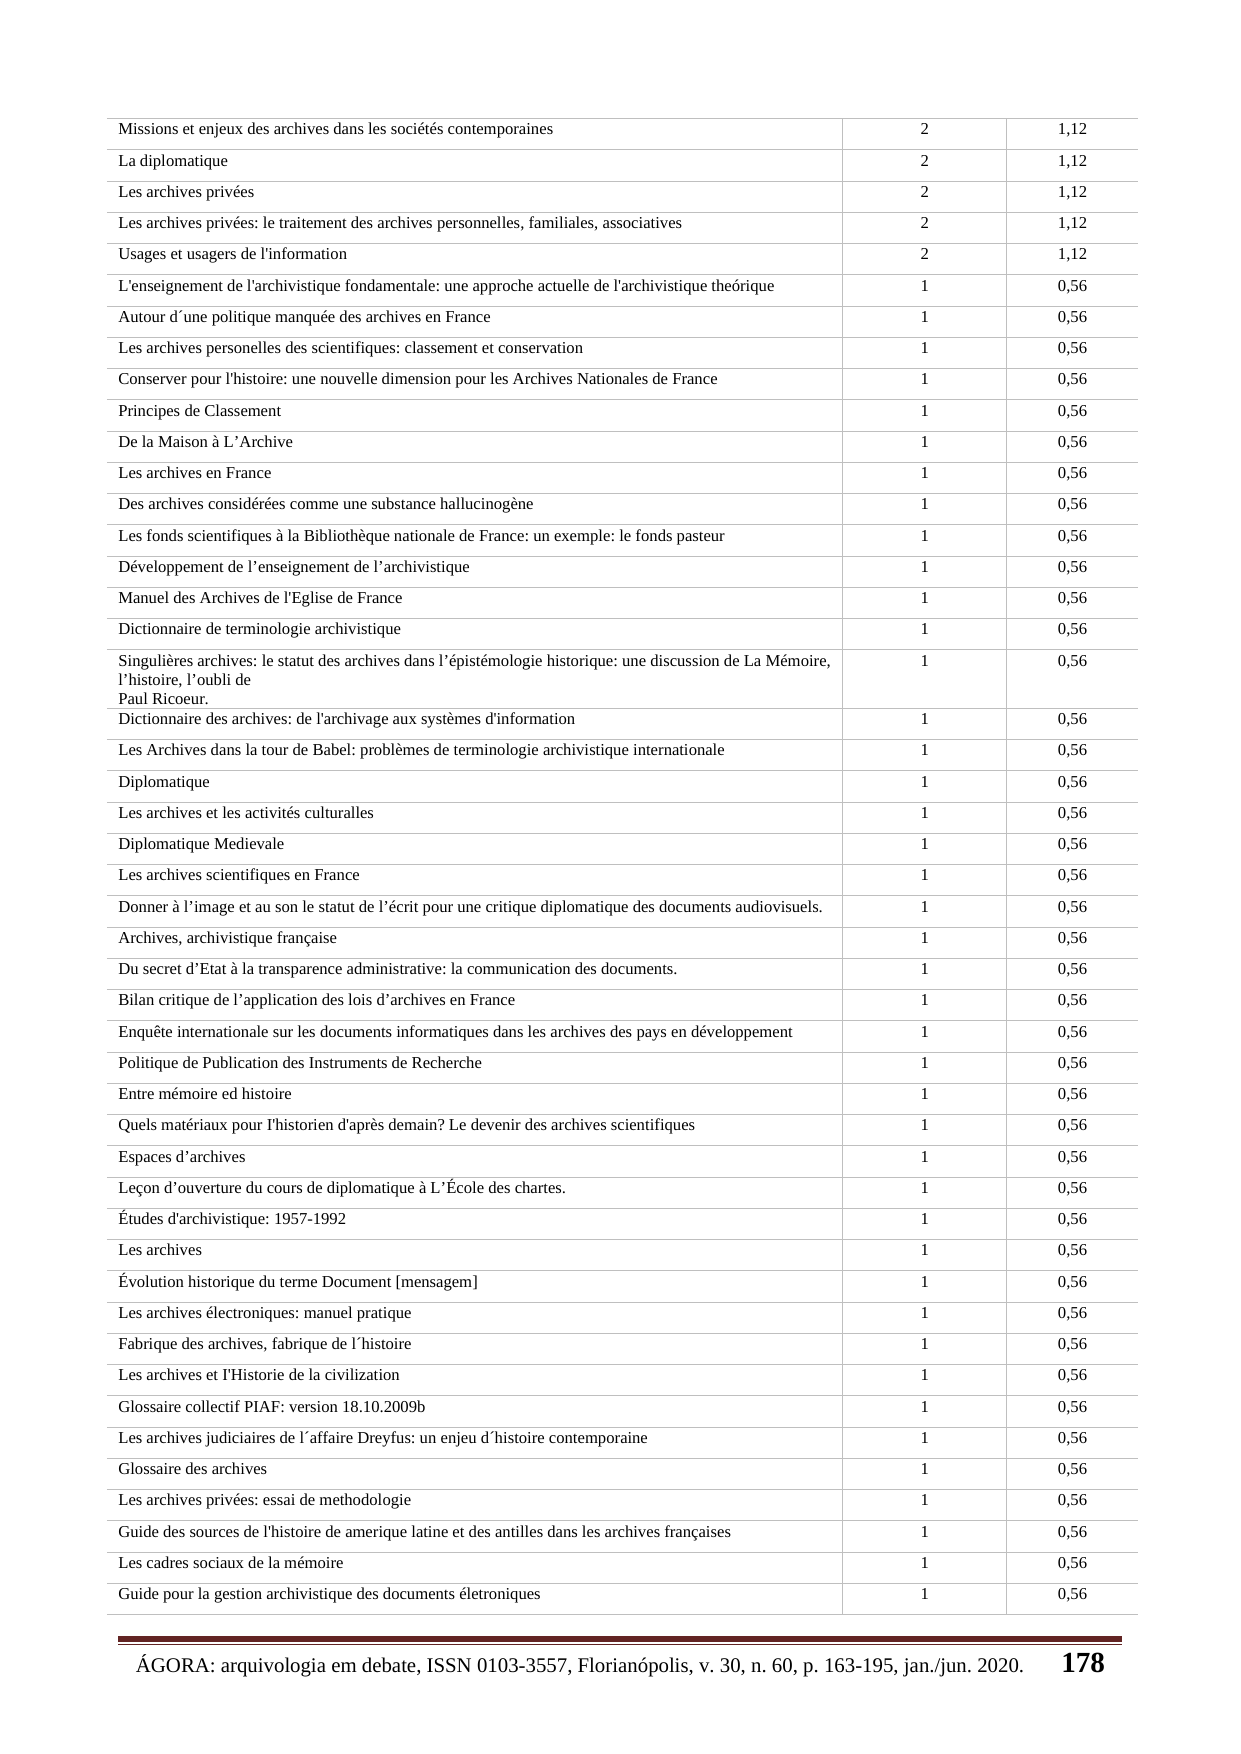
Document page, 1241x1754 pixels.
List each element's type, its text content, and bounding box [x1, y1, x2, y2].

table_cell Dictionnaire des archives: de l'archivage aux systèmes d'information [107, 709, 842, 739]
table_cell 0,56 [1007, 1209, 1138, 1239]
table_cell Quels matériaux pour I'historien d'après demain? Le devenir des archives scientifiques [107, 1115, 842, 1145]
table_cell Les archives privées [107, 182, 842, 212]
table_cell 1 [843, 1146, 1006, 1177]
table_cell Les archives scientifiques en France [107, 865, 842, 895]
table_cell Conserver pour l'histoire: une nouvelle dimension pour les Archives Nationales de France [107, 369, 842, 399]
table_cell 1 [843, 619, 1006, 649]
table_cell 1,12 [1007, 213, 1138, 243]
table_cell Des archives considérées comme une substance hallucinogène [107, 494, 842, 524]
table_cell 0,56 [1007, 1334, 1138, 1364]
table_cell Les cadres sociaux de la mémoire [107, 1553, 842, 1583]
table_cell Les archives [107, 1240, 842, 1270]
table_cell 0,56 [1007, 338, 1138, 368]
table_cell Guide des sources de l'histoire de amerique latine et des antilles dans les archives françaises [107, 1521, 842, 1552]
table_cell Guide pour la gestion archivistique des documents életroniques [107, 1584, 842, 1614]
table_cell 1 [843, 1021, 1006, 1052]
table_cell Diplomatique Medievale [107, 834, 842, 864]
table_cell 1 [843, 1334, 1006, 1364]
table_cell 1,12 [1007, 182, 1138, 212]
table_cell 1 [843, 1271, 1006, 1302]
table_cell 1 [843, 803, 1006, 833]
table_cell 1 [843, 463, 1006, 493]
table_cell Les archives en France [107, 463, 842, 493]
table_cell Enquête internationale sur les documents informatiques dans les archives des pays en développement [107, 1021, 842, 1052]
table_cell 1 [843, 959, 1006, 989]
table_cell 0,56 [1007, 1178, 1138, 1208]
table_cell 1 [843, 338, 1006, 368]
table_cell Du secret d’Etat à la transparence administrative: la communication des documents. [107, 959, 842, 989]
table_cell 1,12 [1007, 150, 1138, 181]
table_cell 1 [843, 1396, 1006, 1427]
table_cell 0,56 [1007, 896, 1138, 927]
table_cell 0,56 [1007, 1396, 1138, 1427]
table_cell 0,56 [1007, 432, 1138, 462]
table_cell 0,56 [1007, 1084, 1138, 1114]
table_cell 1 [843, 928, 1006, 958]
table_cell Les archives privées: essai de methodologie [107, 1490, 842, 1520]
table_cell 0,56 [1007, 307, 1138, 337]
table_cell Entre mémoire ed histoire [107, 1084, 842, 1114]
table_cell 0,56 [1007, 990, 1138, 1020]
table_cell 0,56 [1007, 1115, 1138, 1145]
table_cell 1,12 [1007, 244, 1138, 274]
table_cell Évolution historique du terme Document [mensagem] [107, 1271, 842, 1302]
table_cell 0,56 [1007, 1271, 1138, 1302]
table_cell 0,56 [1007, 1303, 1138, 1333]
table_cell Diplomatique [107, 771, 842, 802]
table_cell 0,56 [1007, 834, 1138, 864]
table_cell Missions et enjeux des archives dans les sociétés contemporaines [107, 119, 842, 149]
table_cell Singulières archives: le statut des archives dans l’épistémologie historique: une discussion de La Mémoire, l’histoire, l’oubli de Paul Ricoeur. [107, 650, 842, 708]
table_cell 1 [843, 557, 1006, 587]
table_cell 0,56 [1007, 619, 1138, 649]
table_cell Leçon d’ouverture du cours de diplomatique à L’École des chartes. [107, 1178, 842, 1208]
table_cell 1 [843, 1053, 1006, 1083]
table_cell Les archives personelles des scientifiques: classement et conservation [107, 338, 842, 368]
table_cell 0,56 [1007, 650, 1138, 708]
table_cell 2 [843, 244, 1006, 274]
table_cell 1 [843, 1584, 1006, 1614]
table_cell 1 [843, 709, 1006, 739]
table_cell Les archives judiciaires de l´affaire Dreyfus: un enjeu d´histoire contemporaine [107, 1428, 842, 1458]
table_cell 1 [843, 1084, 1006, 1114]
table_cell 1 [843, 1178, 1006, 1208]
table_cell Archives, archivistique française [107, 928, 842, 958]
table_cell 1 [843, 1240, 1006, 1270]
table_cell Principes de Classement [107, 400, 842, 431]
table_cell 1 [843, 1365, 1006, 1395]
table_cell 0,56 [1007, 771, 1138, 802]
table_cell Autour d´une politique manquée des archives en France [107, 307, 842, 337]
table_cell 1 [843, 307, 1006, 337]
table_cell 1 [843, 1490, 1006, 1520]
table_cell Études d'archivistique: 1957-1992 [107, 1209, 842, 1239]
table_cell 1 [843, 834, 1006, 864]
table_cell 0,56 [1007, 1365, 1138, 1395]
table_cell Fabrique des archives, fabrique de l´histoire [107, 1334, 842, 1364]
table_cell 0,56 [1007, 1459, 1138, 1489]
table_cell Les archives et les activités culturalles [107, 803, 842, 833]
table_cell Usages et usagers de l'information [107, 244, 842, 274]
table_cell 1 [843, 494, 1006, 524]
table_cell 0,56 [1007, 588, 1138, 618]
table_cell Développement de l’enseignement de l’archivistique [107, 557, 842, 587]
table_cell Glossaire des archives [107, 1459, 842, 1489]
table_cell Donner à l’image et au son le statut de l’écrit pour une critique diplomatique des documents audiovisuels. [107, 896, 842, 927]
table_cell 1 [843, 1553, 1006, 1583]
table_cell 1 [843, 740, 1006, 770]
table_cell 0,56 [1007, 1021, 1138, 1052]
table_cell Glossaire collectif PIAF: version 18.10.2009b [107, 1396, 842, 1427]
table_cell 1 [843, 1209, 1006, 1239]
table_cell 1 [843, 771, 1006, 802]
table_cell 0,56 [1007, 1428, 1138, 1458]
table_cell 1 [843, 588, 1006, 618]
table_cell 0,56 [1007, 740, 1138, 770]
table_cell Espaces d’archives [107, 1146, 842, 1177]
table_cell 0,56 [1007, 1521, 1138, 1552]
table_cell 1 [843, 369, 1006, 399]
table_cell Les archives privées: le traitement des archives personnelles, familiales, associatives [107, 213, 842, 243]
table_cell 2 [843, 213, 1006, 243]
table_cell 1 [843, 432, 1006, 462]
table_cell 1 [843, 650, 1006, 708]
table_cell 0,56 [1007, 1584, 1138, 1614]
table_cell La diplomatique [107, 150, 842, 181]
table_cell 0,56 [1007, 709, 1138, 739]
table_cell De la Maison à L’Archive [107, 432, 842, 462]
table_cell 0,56 [1007, 1240, 1138, 1270]
table_cell 1 [843, 400, 1006, 431]
table_cell 1 [843, 1115, 1006, 1145]
table_cell 0,56 [1007, 463, 1138, 493]
table_cell 0,56 [1007, 1053, 1138, 1083]
table_cell Bilan critique de l’application des lois d’archives en France [107, 990, 842, 1020]
table_cell 1 [843, 1428, 1006, 1458]
table_cell 1 [843, 1303, 1006, 1333]
table_cell 0,56 [1007, 400, 1138, 431]
table_cell 1 [843, 1521, 1006, 1552]
table_cell 0,56 [1007, 1490, 1138, 1520]
table_cell 1 [843, 865, 1006, 895]
table_cell Les archives et I'Historie de la civilization [107, 1365, 842, 1395]
table_cell 0,56 [1007, 369, 1138, 399]
table_cell 1 [843, 896, 1006, 927]
table_cell Les archives électroniques: manuel pratique [107, 1303, 842, 1333]
table_cell 1 [843, 275, 1006, 306]
table_cell 0,56 [1007, 959, 1138, 989]
table_cell Politique de Publication des Instruments de Recherche [107, 1053, 842, 1083]
table_cell 0,56 [1007, 494, 1138, 524]
table_cell Manuel des Archives de l'Eglise de France [107, 588, 842, 618]
table_cell 1 [843, 990, 1006, 1020]
table_cell 0,56 [1007, 1146, 1138, 1177]
table_cell 0,56 [1007, 803, 1138, 833]
table_cell Les Archives dans la tour de Babel: problèmes de terminologie archivistique internationale [107, 740, 842, 770]
table_cell 2 [843, 182, 1006, 212]
table_cell 0,56 [1007, 865, 1138, 895]
table_cell 1,12 [1007, 119, 1138, 149]
table_cell 0,56 [1007, 1553, 1138, 1583]
table_cell 0,56 [1007, 928, 1138, 958]
table_cell 0,56 [1007, 275, 1138, 306]
table_cell 0,56 [1007, 525, 1138, 556]
table_cell L'enseignement de l'archivistique fondamentale: une approche actuelle de l'archivistique theórique [107, 275, 842, 306]
table_cell 0,56 [1007, 557, 1138, 587]
table_cell 2 [843, 150, 1006, 181]
table_cell 1 [843, 1459, 1006, 1489]
table_cell Les fonds scientifiques à la Bibliothèque nationale de France: un exemple: le fonds pasteur [107, 525, 842, 556]
table_cell Dictionnaire de terminologie archivistique [107, 619, 842, 649]
table_cell 1 [843, 525, 1006, 556]
table_cell 2 [843, 119, 1006, 149]
